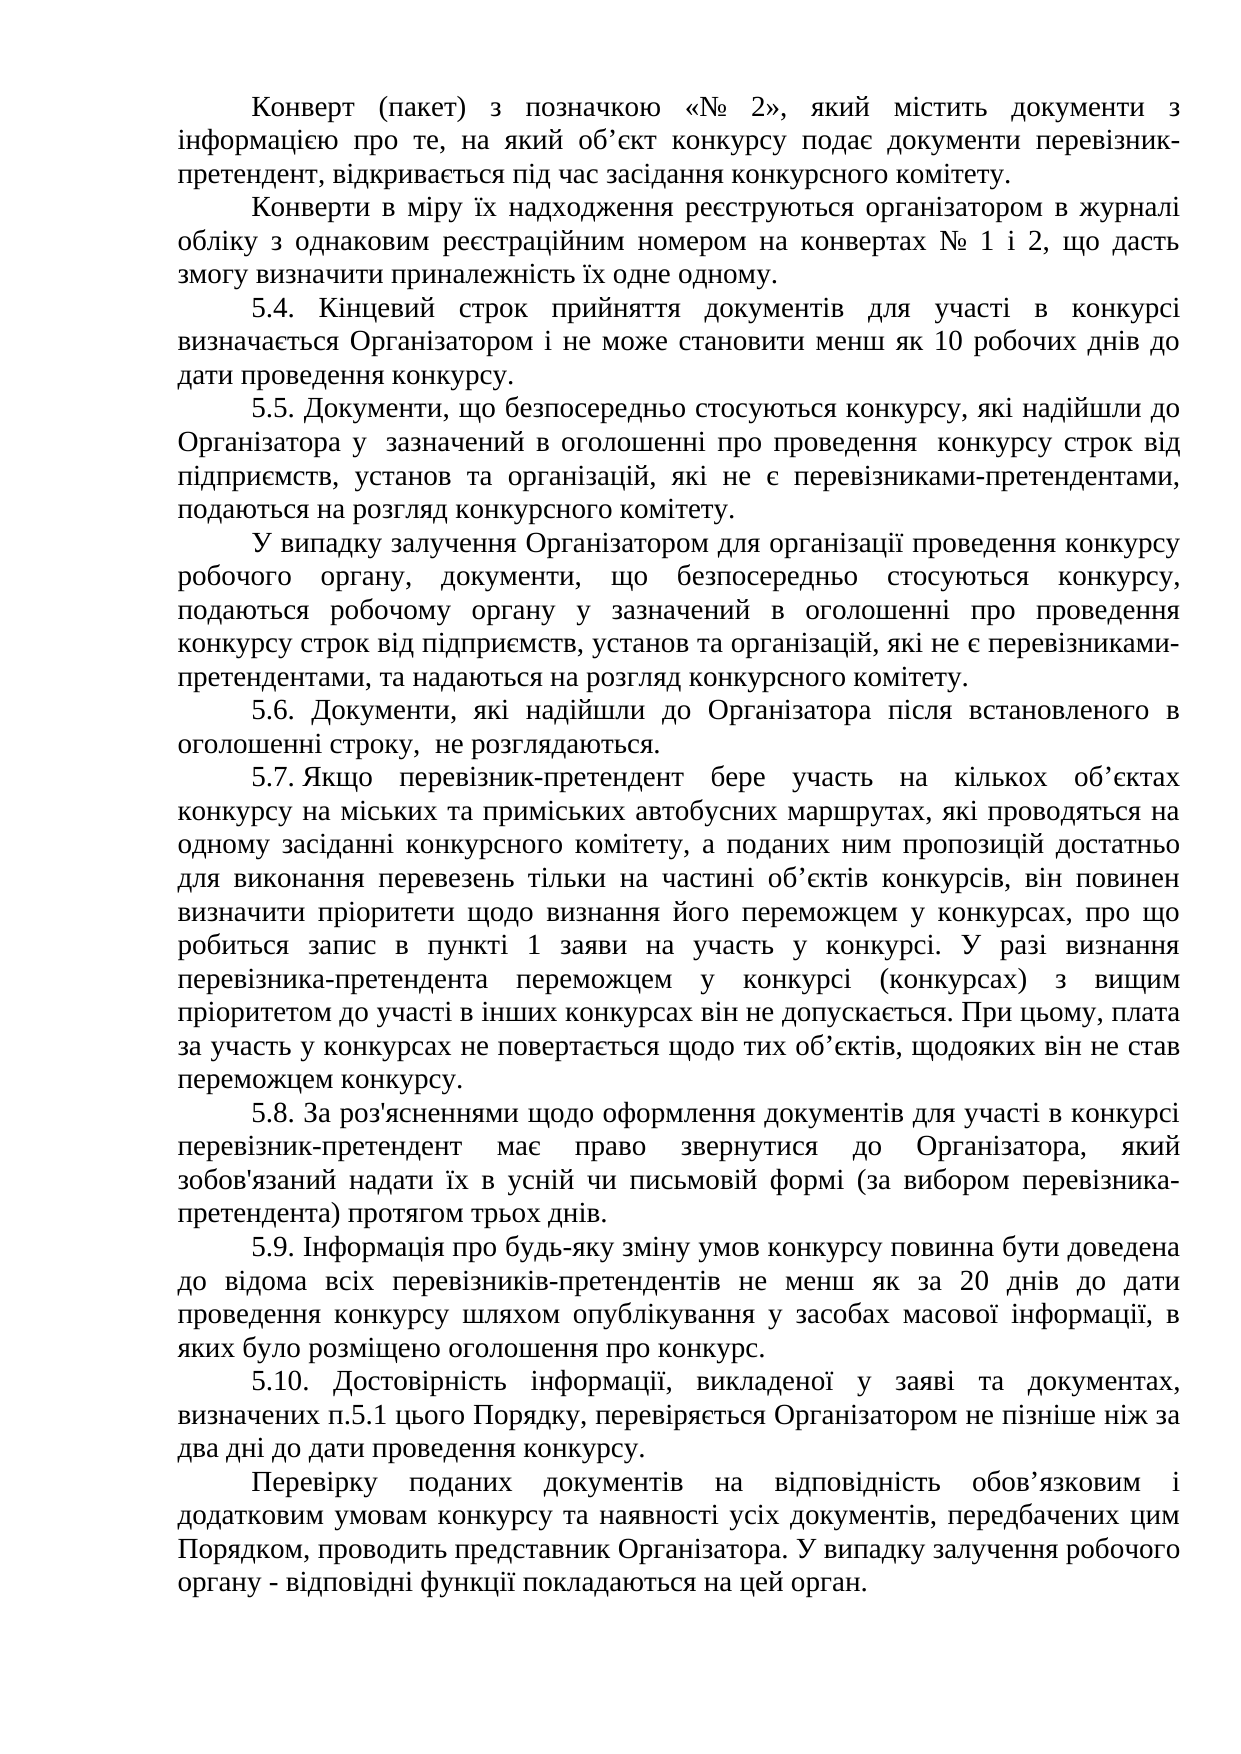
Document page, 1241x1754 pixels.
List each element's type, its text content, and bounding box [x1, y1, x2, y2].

text Перевірку поданих документів на відповідність обов’язковим і додатковим умовам конкурсу та наявності усіх документів, передбачених цим Порядком, проводить представник Організатора. У випадку залучення робочого органу - відповідні функції покладаються на цей орган. [177, 1464, 1181, 1598]
text 5.5. Документи, що безпосередньо стосуються конкурсу, які надійшли до Організатора у зазначений в оголошенні про проведення конкурсу строк від підприємств, установ та організацій, які не є перевізниками-претендентами, подаються на розгляд конкурсного комітету. [177, 391, 1181, 525]
text 5.8. За роз'ясненнями щодо оформлення документів для участі в конкурсі перевізник-претендент має право звернутися до Організатора, який зобов'язаний надати їх в усній чи письмовій формі (за вибором перевізника-претендента) протягом трьох днів. [177, 1095, 1181, 1229]
text 5.4. Кінцевий строк прийняття документів для участі в конкурсі визначається Організатором і не може становити менш як 10 робочих днів до дати проведення конкурсу. [177, 290, 1181, 391]
text Конверт (пакет) з позначкою «№ 2», який містить документи з інформацією про те, на який об’єкт конкурсу подає документи перевізник-претендент, відкривається під час засідання конкурсного комітету. [177, 89, 1181, 189]
text 5.6. Документи, які надійшли до Організатора після встановленого в оголошенні строку, не розглядаються. [177, 692, 1181, 759]
text Конверти в міру їх надходження реєструються організатором в журналі обліку з однаковим реєстраційним номером на конвертах № 1 і 2, що дасть змогу визначити приналежність їх одне одному. [177, 189, 1181, 290]
text 5.7. Якщо перевізник-претендент бере участь на кількох об’єктах конкурсу на міських та приміських автобусних маршрутах, які проводяться на одному засіданні конкурсного комітету, а поданих ним пропозицій достатньо для виконання перевезень тільки на частині об’єктів конкурсів, він повинен визначити пріоритети щодо визнання його переможцем у конкурсах, про що робиться запис в пункті 1 заяви на участь у конкурсі. У разі визнання перевізника-претендента переможцем у конкурсі (конкурсах) з вищим пріоритетом до участі в інших конкурсах він не допускається. При цьому, плата за участь у конкурсах не повертається щодо тих об’єктів, щодояких він не став переможцем конкурсу. [177, 759, 1181, 1095]
text 5.10. Достовірність інформації, викладеної у заяві та документах, визначених п.5.1 цього Порядку, перевіряється Організатором не пізніше ніж за два дні до дати проведення конкурсу. [177, 1363, 1181, 1464]
text 5.9. Інформація про будь-яку зміну умов конкурсу повинна бути доведена до відома всіх перевізників-претендентів не менш як за 20 днів до дати проведення конкурсу шляхом опублікування у засобах масової інформації, в яких було розміщено оголошення про конкурс. [177, 1229, 1181, 1363]
text У випадку залучення Організатором для організації проведення конкурсу робочого органу, документи, що безпосередньо стосуються конкурсу, подаються робочому органу у зазначений в оголошенні про проведення конкурсу строк від підприємств, установ та організацій, які не є перевізниками-претендентами, та надаються на розгляд конкурсного комітету. [177, 525, 1181, 692]
